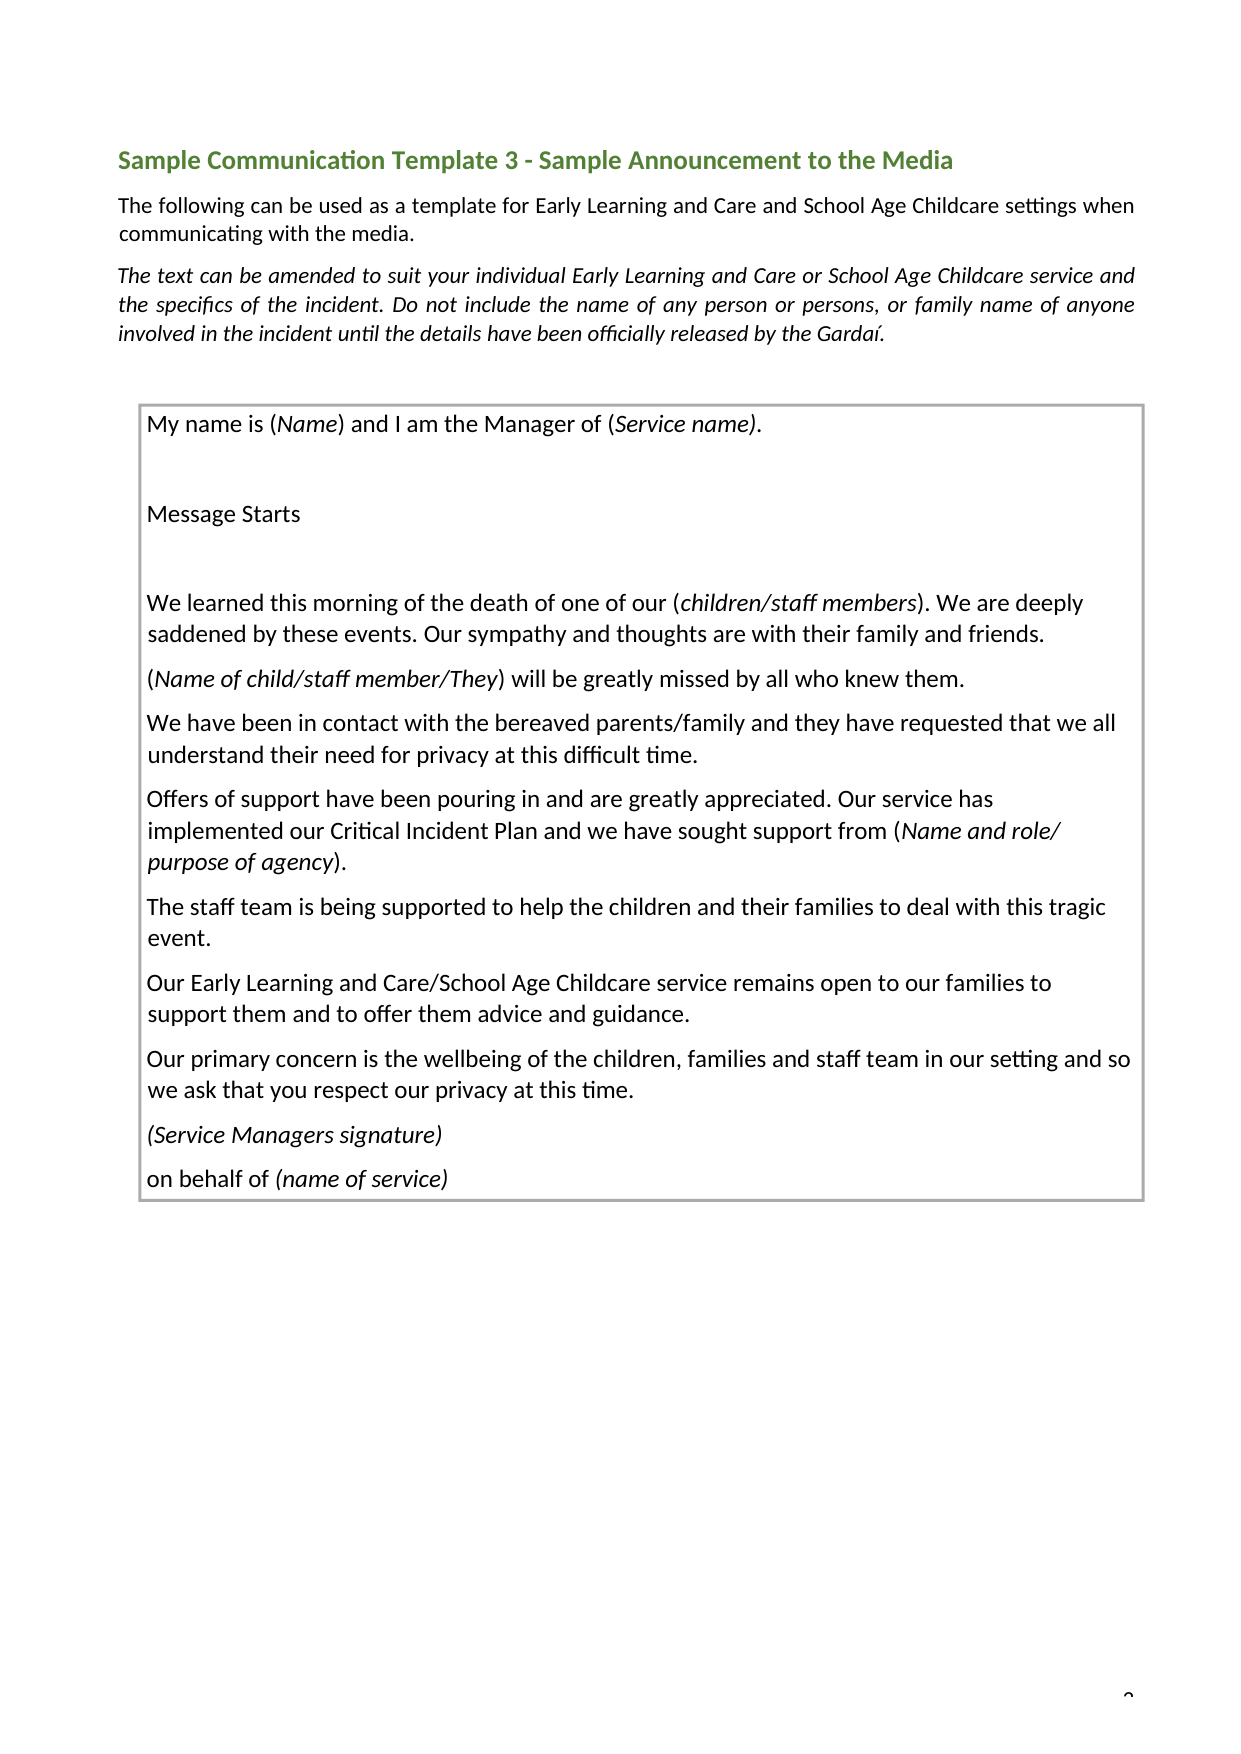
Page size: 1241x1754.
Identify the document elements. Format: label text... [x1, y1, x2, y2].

text We learned this morning of the death of one of our (children/staff members). We are deeply saddened by these events. Our sympathy and thoughts are with their family and friends. [146, 587, 1086, 649]
subtitle We have been in contact with the bereaved parents/family and they have requested that we all understand their need for privacy at this difficult time. [146, 708, 1118, 769]
text on behalf of (name of service) [146, 1164, 1209, 1194]
text My name is (Name) and I am the Manager of (Service name). [146, 408, 1209, 439]
subtitle (Service Managers signature) [146, 1119, 1209, 1150]
text The text can be amended to suit your individual Early Learning and Care or School Age Childcare service and the specifics of the incident. Do not include the name of any person or persons, or family name of anyone involved in the incident until the details have been officially released by the Gardaí. [117, 261, 1137, 347]
text The following can be used as a template for Early Learning and Care and School Age Childcare settings when communicating with the media. [118, 191, 1137, 247]
text (Name of child/staff member/They) will be greatly missed by all who knew them. [146, 663, 1209, 693]
subtitle Message Starts [146, 498, 1209, 528]
subtitle Sample Communication Template 3 - Sample Announcement to the Media [118, 143, 1209, 176]
subtitle The staff team is being supported to help the children and their families to deal with this tragic event. [146, 891, 1109, 953]
subtitle Our primary concern is the wellbeing of the children, families and staff team in our setting and so we ask that you respect our privacy at this time. [146, 1043, 1135, 1105]
text Our Early Learning and Care/School Age Childcare service remains open to our families to support them and to offer them advice and guidance. [146, 967, 1054, 1029]
text Offers of support have been pouring in and are greatly appreciated. Our service has implemented our Critical Incident Plan and we have sought support from (Name and role/ purpose of agency). [146, 784, 1062, 877]
